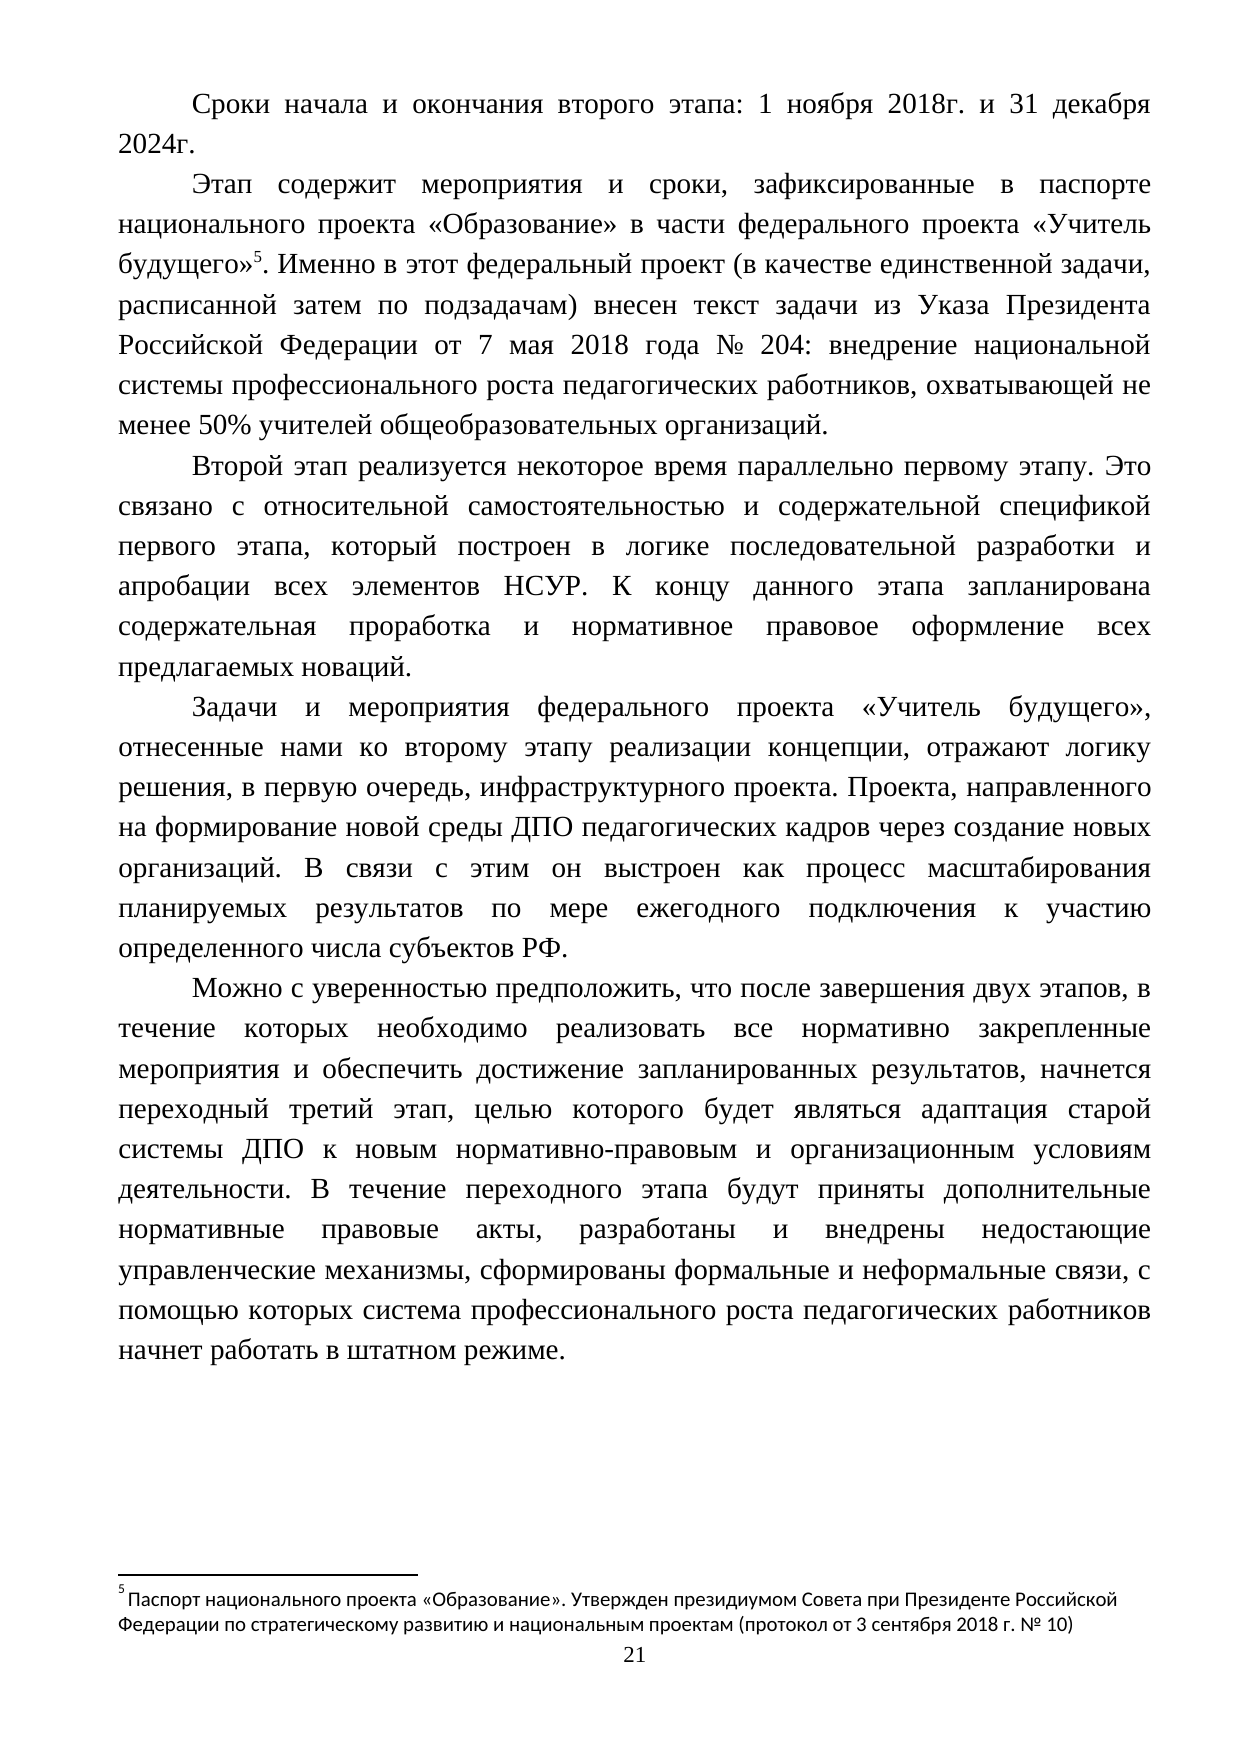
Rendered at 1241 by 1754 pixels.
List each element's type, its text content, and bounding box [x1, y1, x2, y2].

text Этап содержит мероприятия и сроки, зафиксированные в паспорте национального проекта «Образование» в части федерального проекта «Учитель будущего»5. Именно в этот федеральный проект (в качестве единственной задачи, расписанной затем по подзадачам) внесен текст задачи из Указа Президента Российской Федерации от 7 мая 2018 года № 204: внедрение национальной системы профессионального роста педагогических работников, охватывающей не менее 50% учителей общеобразовательных организаций. [118, 166, 1152, 441]
text Сроки начала и окончания второго этапа: 1 ноября 2018г. и 31 декабря 2024г. [118, 86, 1152, 159]
text 5 Паспорт национального проекта «Образование». Утвержден президиумом Совета при Президенте Российской Федерации по стратегическому развитию и национальным проектам (протокол от 3 сентября 2018 г. № 10) [118, 1574, 1120, 1637]
text Второй этап реализуется некоторое время параллельно первому этапу. Это связано с относительной самостоятельностью и содержательной спецификой первого этапа, который построен в логике последовательной разработки и апробации всех элементов НСУР. К концу данного этапа запланирована содержательная проработка и нормативное правовое оформление всех предлагаемых новаций. [118, 448, 1152, 682]
text Можно с уверенностью предположить, что после завершения двух этапов, в течение которых необходимо реализовать все нормативно закрепленные мероприятия и обеспечить достижение запланированных результатов, начнется переходный третий этап, целью которого будет являться адаптация старой системы ДПО к новым нормативно-правовым и организационным условиям деятельности. В течение переходного этапа будут приняты дополнительные нормативные правовые акты, разработаны и внедрены недостающие управленческие механизмы, сформированы формальные и неформальные связи, с помощью которых система профессионального роста педагогических работников начнет работать в штатном режиме. [118, 970, 1152, 1366]
text Задачи и мероприятия федерального проекта «Учитель будущего», отнесенные нами ко второму этапу реализации концепции, отражают логику решения, в первую очередь, инфраструктурного проекта. Проекта, направленного на формирование новой среды ДПО педагогических кадров через создание новых организаций. В связи с этим он выстроен как процесс масштабирования планируемых результатов по мере ежегодного подключения к участию определенного числа субъектов РФ. [118, 689, 1152, 964]
